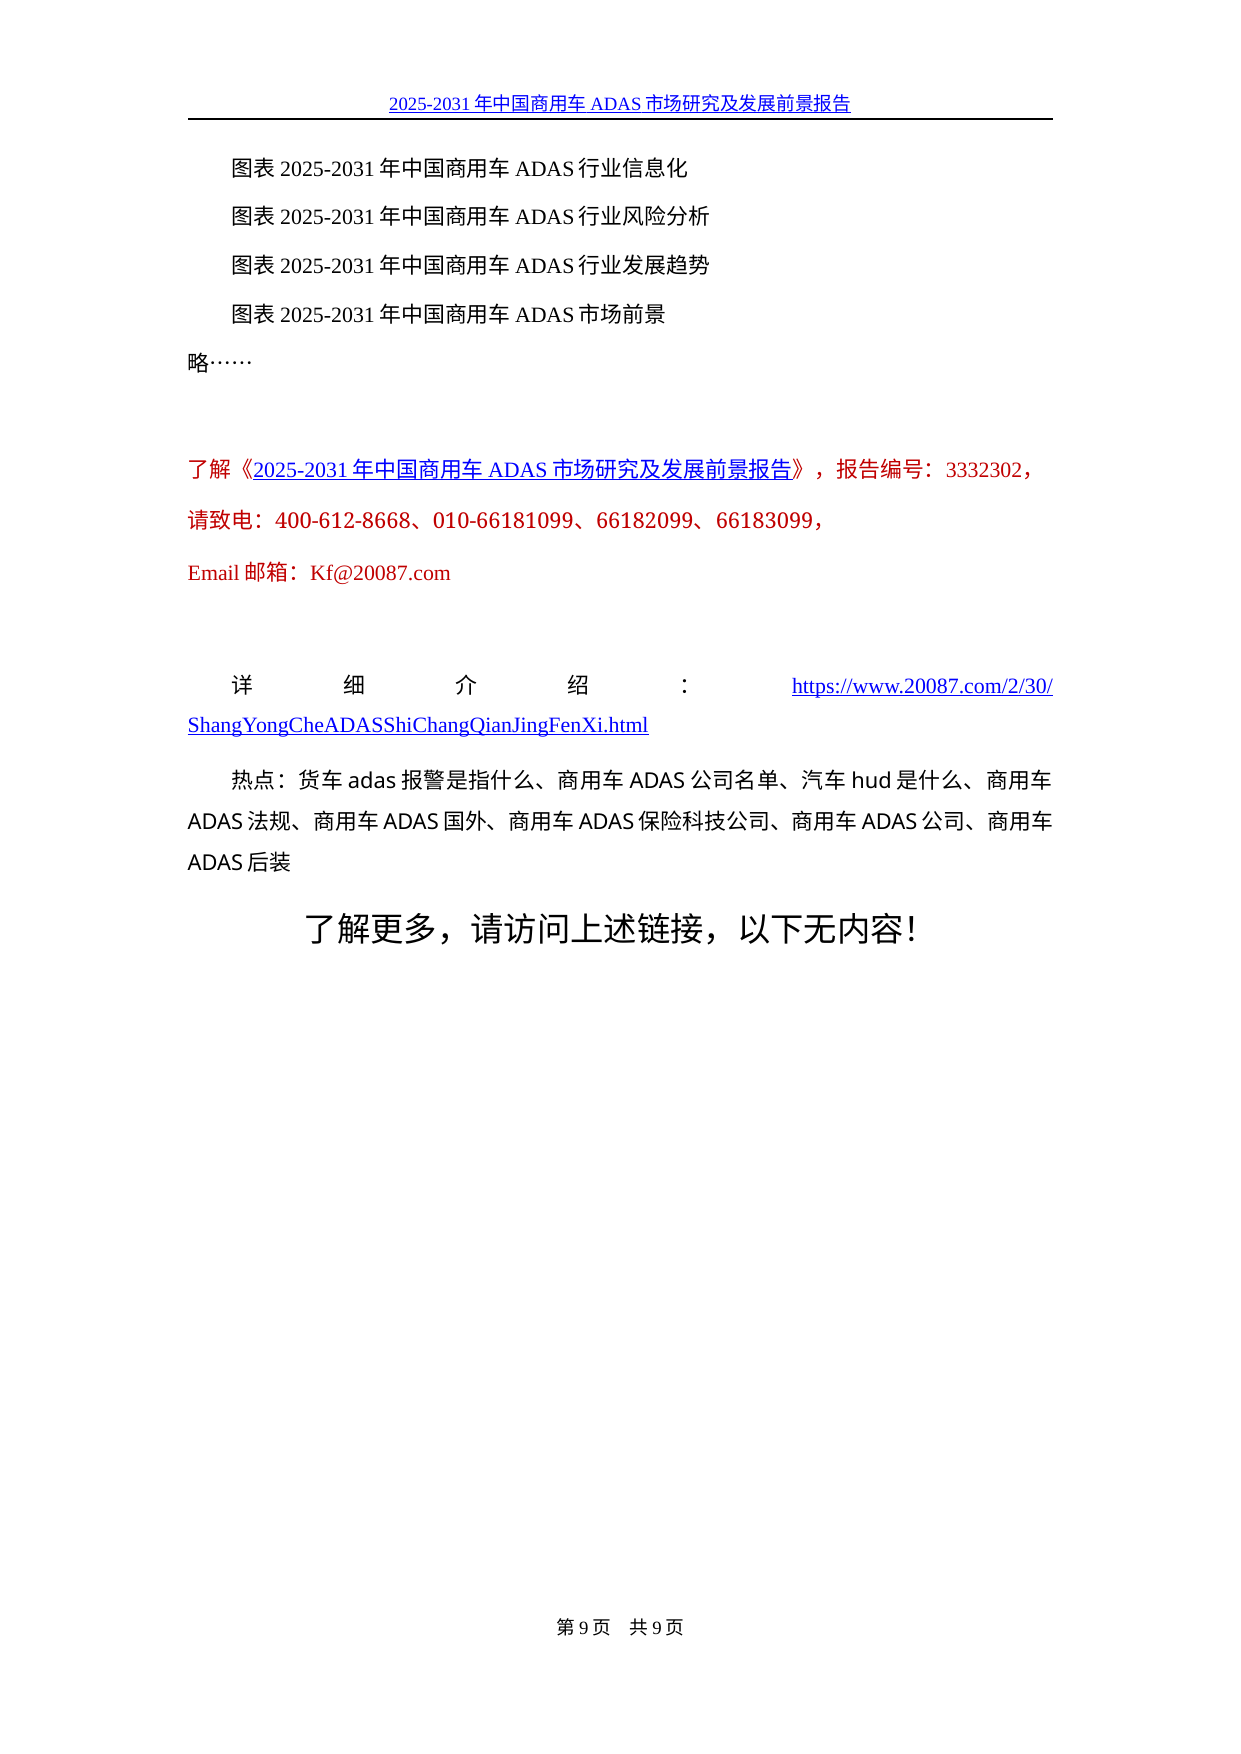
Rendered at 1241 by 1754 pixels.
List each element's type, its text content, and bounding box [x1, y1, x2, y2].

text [187, 150, 1053, 378]
title 了解更多，请访问上述链接，以下无内容！ [187, 894, 1053, 959]
text Email邮箱：Kf@20087.com [187, 555, 1053, 587]
text 了解《2025-2031年中国商用车ADAS市场研究及发展前景报告》，报告编号：3332302， [187, 452, 1053, 484]
text 热点：货车adas报警是指什么、商用车ADAS公司名单、汽车hud是什么、商用车ADAS法规、商用车ADAS国外、商用车ADAS保险科技公司、商用车ADAS公司、商用车ADAS后装 [187, 763, 1053, 877]
text 详细介绍：https://www.20087.com/2/30/ShangYongCheADASShiChangQianJingFenXi.html [187, 668, 1053, 741]
text 请致电：400-612-8668、010-66181099、66182099、66183099， [187, 503, 1053, 536]
